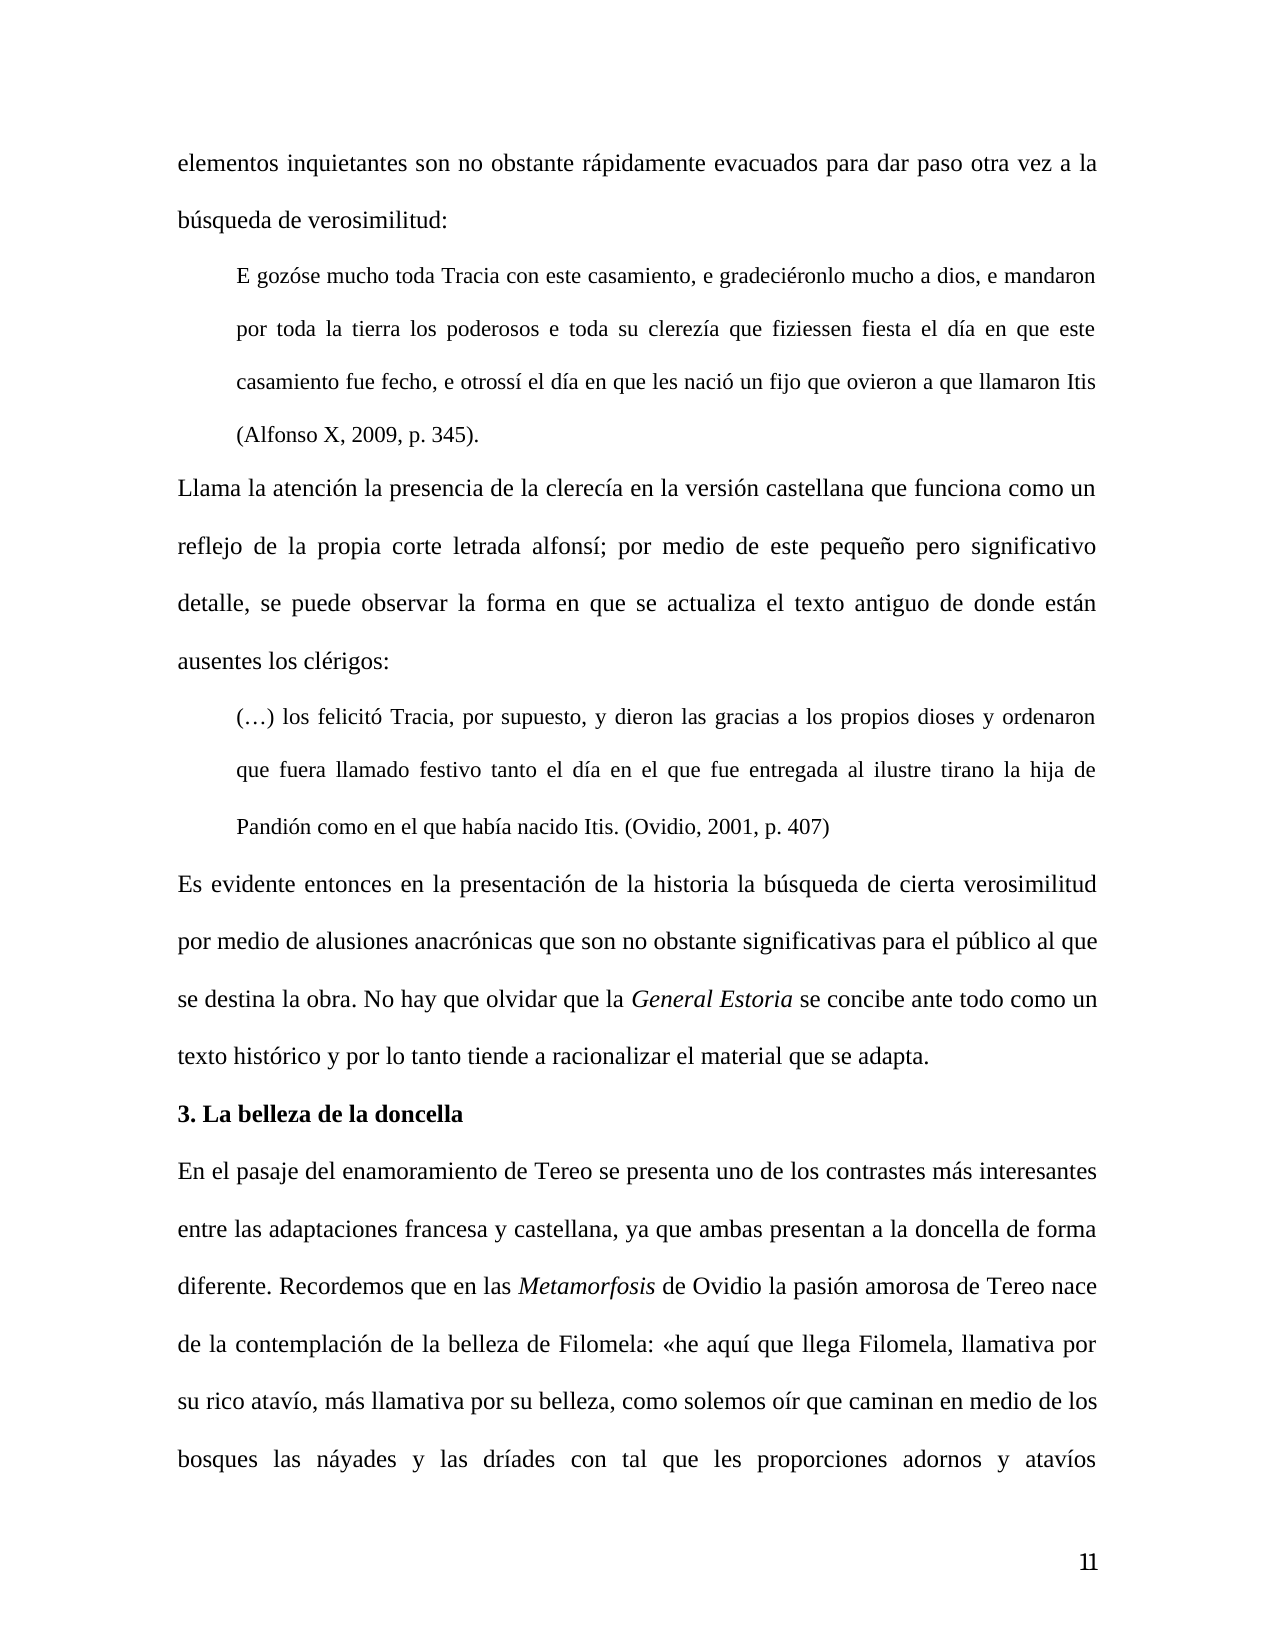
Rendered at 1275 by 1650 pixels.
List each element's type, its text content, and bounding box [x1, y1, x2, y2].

text 3. La belleza de la doncella [177, 1099, 1098, 1127]
text Llama la atención la presencia de la clerecía en la versión castellana que funciona como un reflejo de la propia corte letrada alfonsí; por medio de este pequeño pero significativo detalle, se puede observar la forma en que se actualiza el texto antiguo de donde están ausentes los clérigos: [177, 473, 1098, 675]
text Es evidente entonces en la presentación de la historia la búsqueda de cierta verosimilitud por medio de alusiones anacrónicas que son no obstante significativas para el público al que se destina la obra. No hay que olvidar que la General Estoria se concibe ante todo como un texto histórico y por lo tanto tiende a racionalizar el material que se adapta. [177, 869, 1098, 1070]
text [177, 148, 1098, 234]
text (…) los felicitó Tracia, por supuesto, y dieron las gracias a los propios dioses y ordenaron que fuera llamado festivo tanto el día en el que fue entregada al ilustre tirano la hija de Pandión como en el que había nacido Itis. (Ovidio, 2001, p. 407) [236, 703, 1098, 840]
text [177, 1156, 1098, 1472]
text E gozóse mucho toda Tracia con este casamiento, e gradeciéronlo mucho a dios, e mandaron por toda la tierra los poderosos e toda su clerezía que fiziessen fiesta el día en que este casamiento fue fecho, e otrossí el día en que les nació un fijo que ovieron a que llamaron Itis (Alfonso X, 2009, p. 345). [236, 263, 1098, 447]
